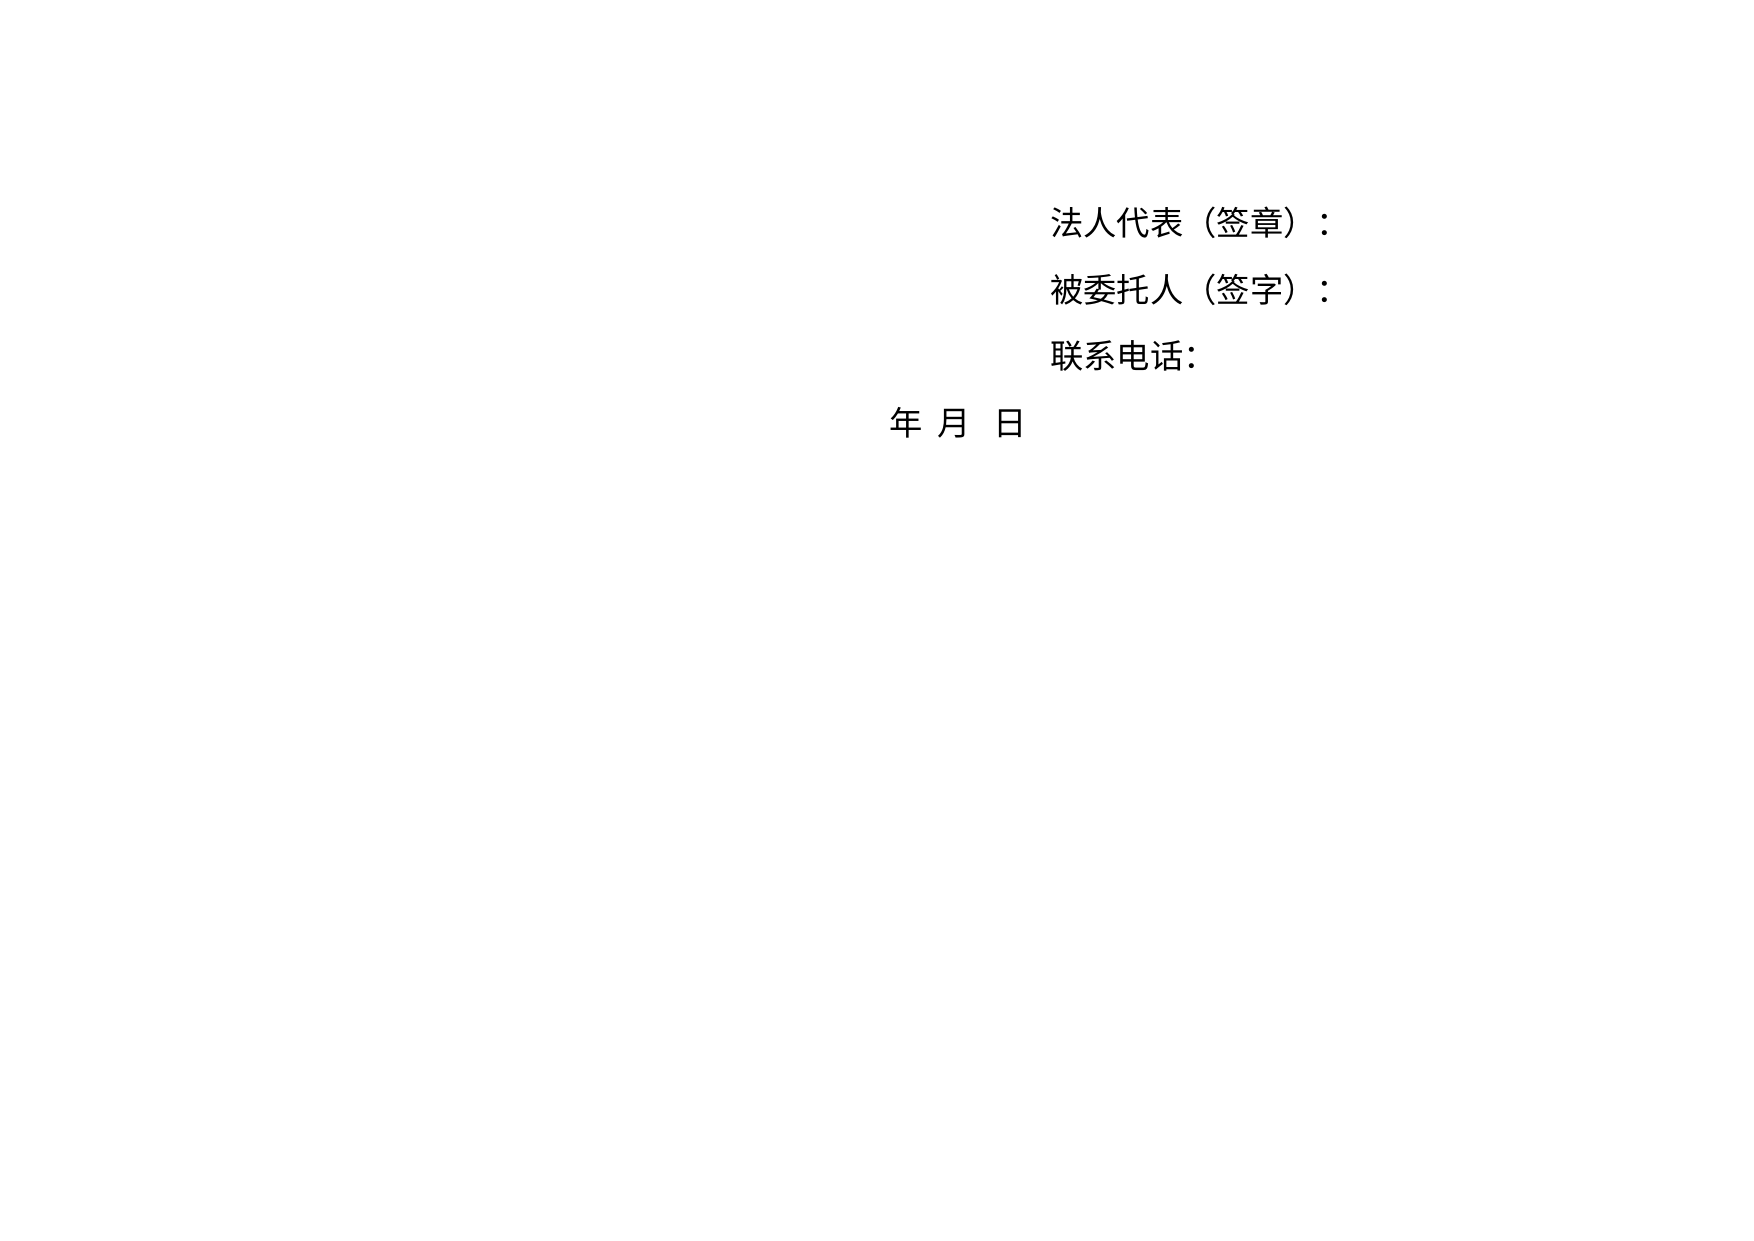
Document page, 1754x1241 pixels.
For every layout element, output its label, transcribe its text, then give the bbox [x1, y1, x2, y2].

text 联系电话： [150, 321, 1604, 387]
text 法人代表（签章）： [150, 188, 1604, 254]
text 年 月 日 [150, 387, 1604, 454]
text 被委托人（签字）： [150, 254, 1604, 321]
